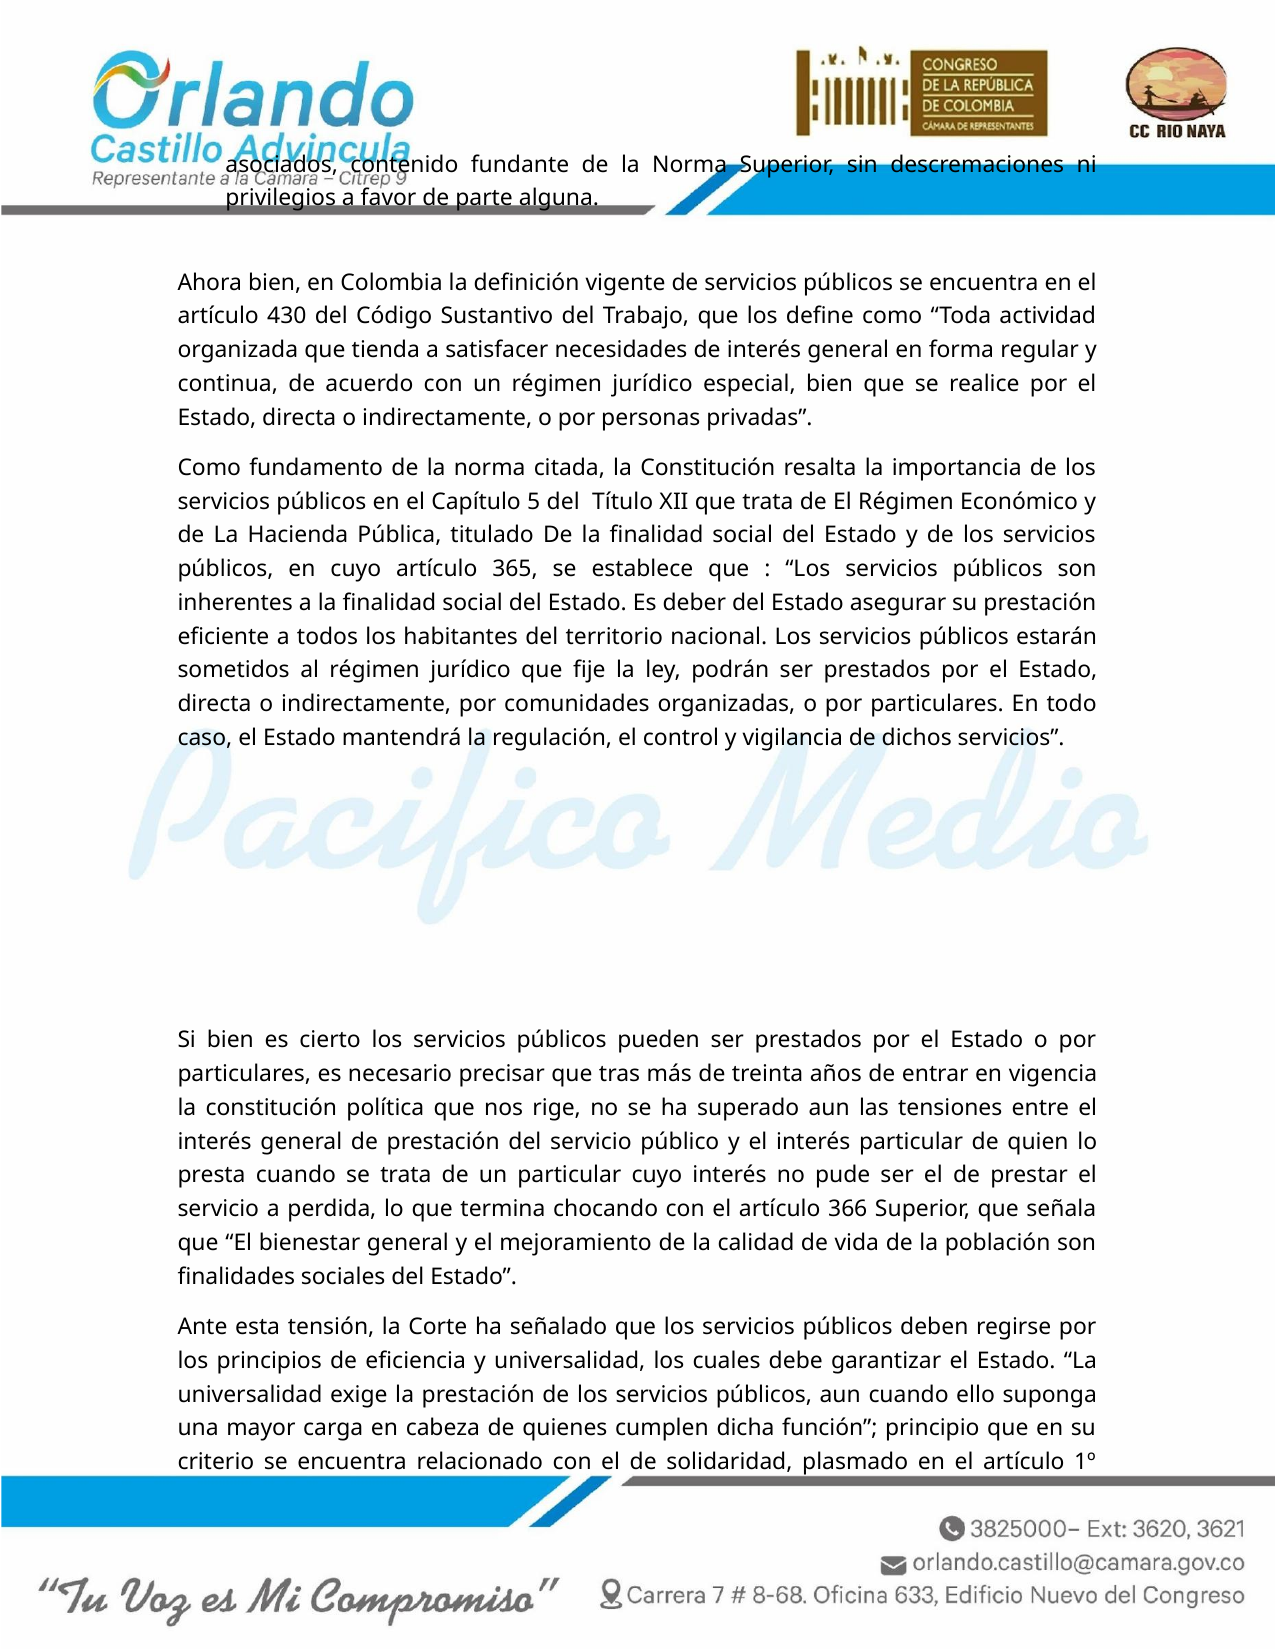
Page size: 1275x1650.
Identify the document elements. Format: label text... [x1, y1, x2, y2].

picture [1, 0, 1275, 1649]
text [177, 1310, 1098, 1476]
text Como fundamento de la norma citada, la Constitución resalta la importancia de los servicios públicos en el Capítulo 5 del Título XII que trata de El Régimen Económico y de La Hacienda Pública, titulado De la finalidad social del Estado y de los servicios públicos, en cuyo artículo 365, se establece que : “Los servicios públicos son inherentes a la finalidad social del Estado. Es deber del Estado asegurar su prestación eficiente a todos los habitantes del territorio nacional. Los servicios públicos estarán sometidos al régimen jurídico que fije la ley, podrán ser prestados por el Estado, directa o indirectamente, por comunidades organizadas, o por particulares. En todo caso, el Estado mantendrá la regulación, el control y vigilancia de dichos servicios”. [177, 451, 1098, 752]
text Ahora bien, en Colombia la definición vigente de servicios públicos se encuentra en el artículo 430 del Código Sustantivo del Trabajo, que los define como “Toda actividad organizada que tienda a satisfacer necesidades de interés general en forma regular y continua, de acuerdo con un régimen jurídico especial, bien que se realice por el Estado, directa o indirectamente, o por personas privadas”. [177, 266, 1098, 432]
text Si bien es cierto los servicios públicos pueden ser prestados por el Estado o por particulares, es necesario precisar que tras más de treinta años de entrar en vigencia la constitución política que nos rige, no se ha superado aun las tensiones entre el interés general de prestación del servicio público y el interés particular de quien lo presta cuando se trata de un particular cuyo interés no pude ser el de prestar el servicio a perdida, lo que termina chocando con el artículo 366 Superior, que señala que “El bienestar general y el mejoramiento de la calidad de vida de la población son finalidades sociales del Estado”. [177, 1023, 1098, 1291]
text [225, 148, 1098, 213]
